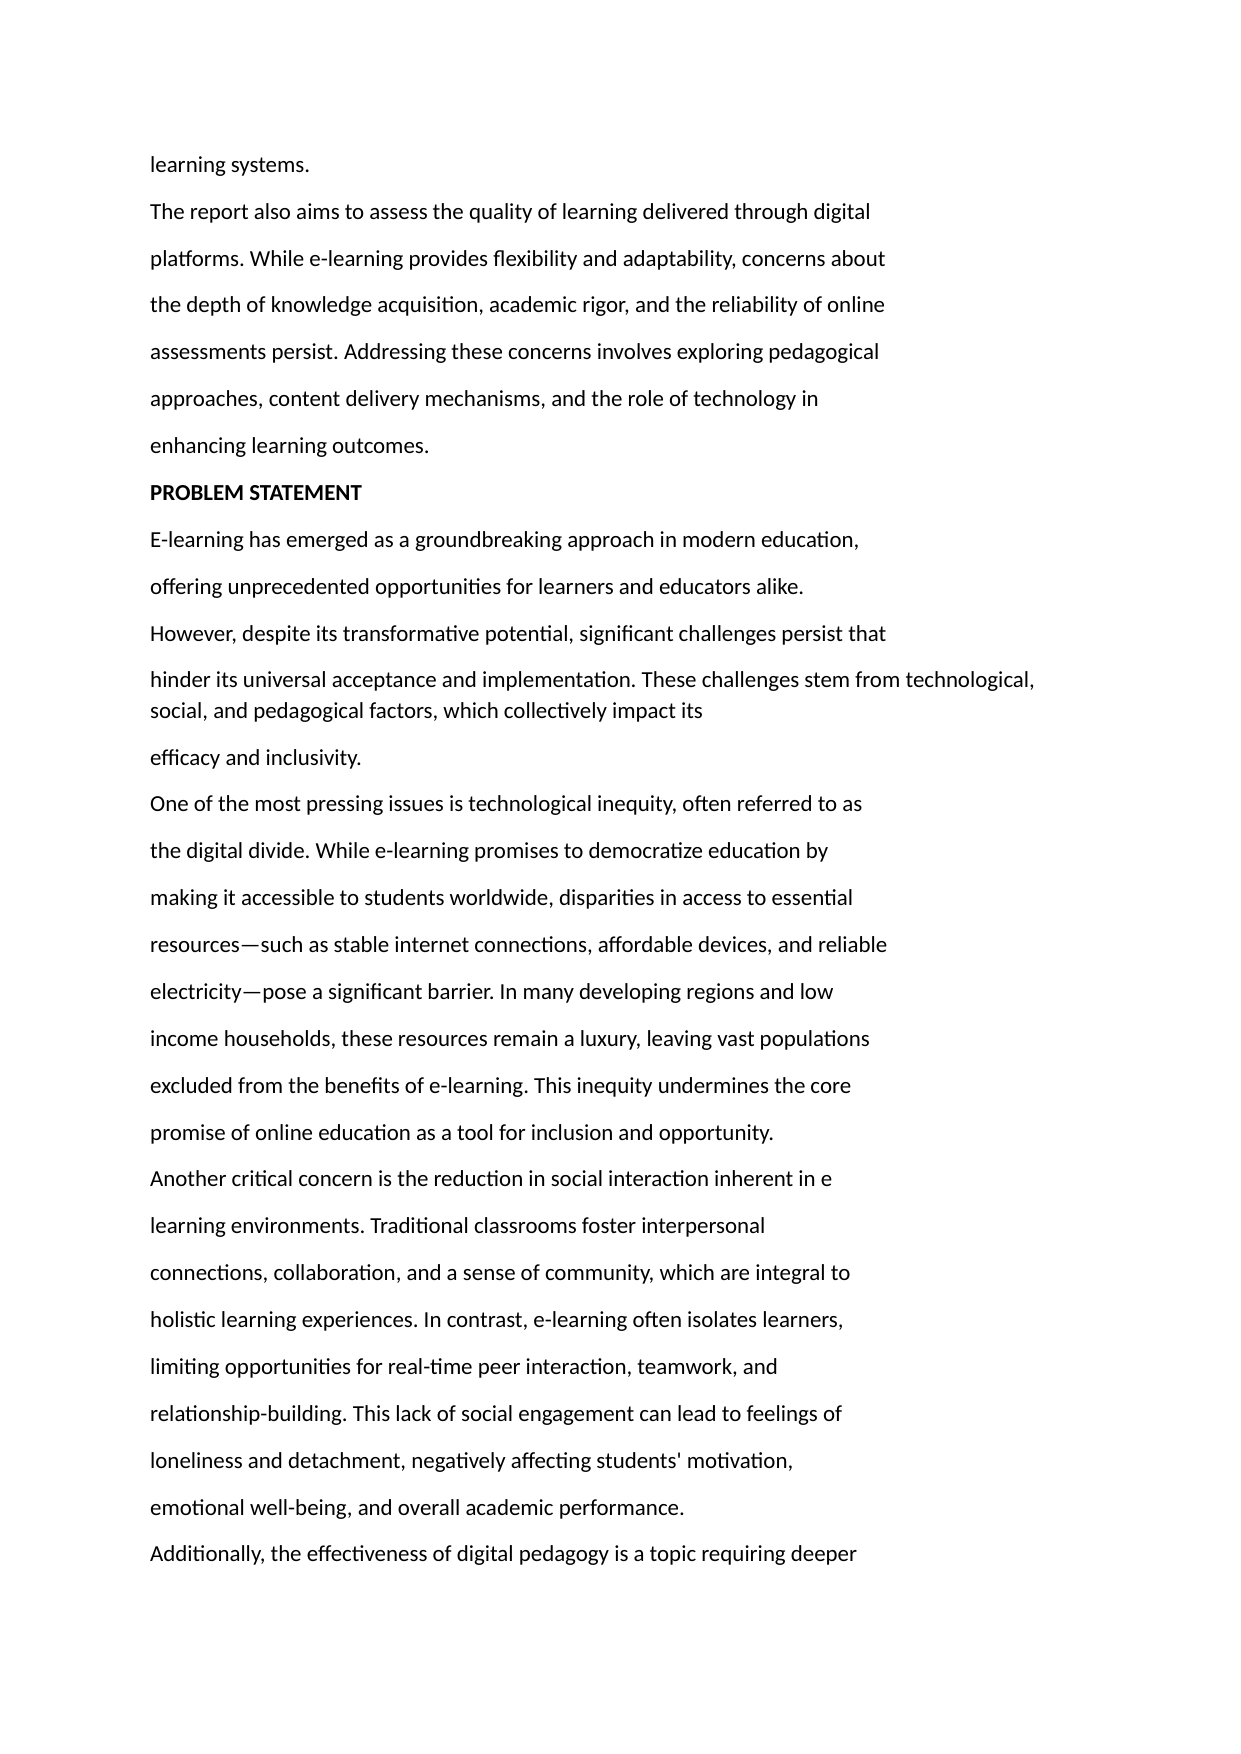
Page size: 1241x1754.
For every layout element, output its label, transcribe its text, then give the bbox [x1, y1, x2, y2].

text platforms. While e-learning provides flexibility and adaptability, concerns about [150, 244, 1090, 272]
text limiting opportunities for real-time peer interaction, teamwork, and [150, 1352, 1090, 1380]
text promise of online education as a tool for inclusion and opportunity. [150, 1118, 1090, 1146]
text connections, collaboration, and a sense of community, which are integral to [150, 1258, 1090, 1286]
text income households, these resources remain a luxury, leaving vast populations [150, 1024, 1090, 1052]
text excluded from the benefits of e-learning. This inequity undermines the core [150, 1071, 1090, 1099]
text E-learning has emerged as a groundbreaking approach in modern education, [150, 525, 1090, 553]
text holistic learning experiences. In contrast, e-learning often isolates learners, [150, 1305, 1090, 1333]
text However, despite its transformative potential, significant challenges persist that [150, 619, 1090, 647]
text emotional well-being, and overall academic performance. [150, 1493, 1090, 1521]
text offering unprecedented opportunities for learners and educators alike. [150, 572, 1090, 600]
text hinder its universal acceptance and implementation. These challenges stem from technological, social, and pedagogical factors, which collectively impact its [150, 666, 1090, 724]
text efficacy and inclusivity. [150, 743, 1090, 771]
text The report also aims to assess the quality of learning delivered through digital [150, 197, 1090, 225]
text enhancing learning outcomes. [150, 431, 1090, 459]
text learning systems. [150, 150, 1090, 178]
text resources—such as stable internet connections, affordable devices, and reliable [150, 930, 1090, 958]
text making it accessible to students worldwide, disparities in access to essential [150, 883, 1090, 911]
text PROBLEM STATEMENT [150, 478, 1090, 506]
text the digital divide. While e-learning promises to democratize education by [150, 836, 1090, 864]
text assessments persist. Addressing these concerns involves exploring pedagogical [150, 337, 1090, 366]
text electricity—pose a significant barrier. In many developing regions and low [150, 977, 1090, 1005]
text relationship-building. This lack of social engagement can lead to feelings of [150, 1399, 1090, 1427]
text Additionally, the effectiveness of digital pedagogy is a topic requiring deeper [150, 1539, 1090, 1568]
text Another critical concern is the reduction in social interaction inherent in e [150, 1164, 1090, 1193]
text approaches, content delivery mechanisms, and the role of technology in [150, 384, 1090, 412]
text One of the most pressing issues is technological inequity, often referred to as [150, 789, 1090, 818]
text learning environments. Traditional classrooms foster interpersonal [150, 1211, 1090, 1239]
text loneliness and detachment, negatively affecting students' motivation, [150, 1446, 1090, 1474]
text the depth of knowledge acquisition, academic rigor, and the reliability of online [150, 291, 1090, 319]
